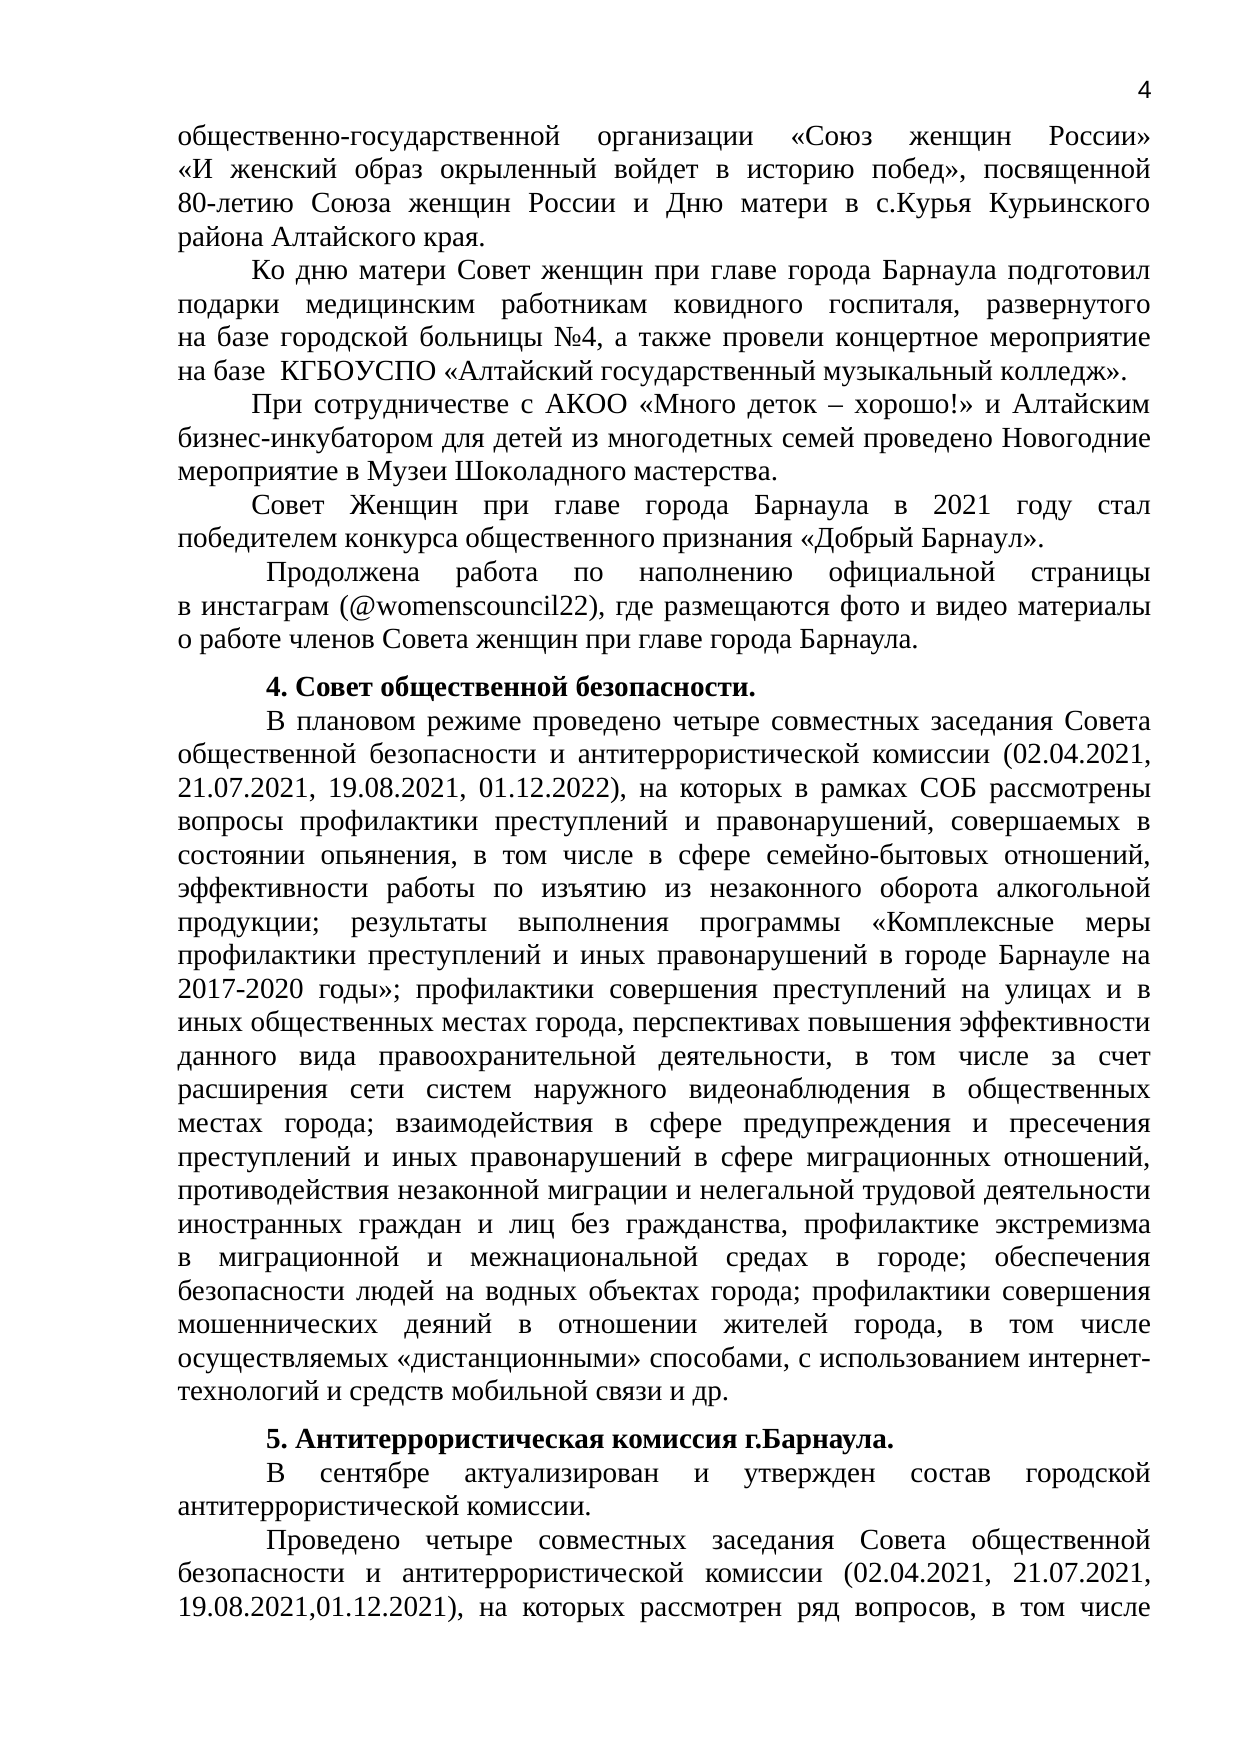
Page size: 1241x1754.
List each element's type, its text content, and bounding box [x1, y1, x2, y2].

text Совет Женщин при главе города Барнаула в 2021 году стал победителем конкурса общественного признания «Добрый Барнаул». [177, 487, 1152, 554]
text Продолжена работа по наполнению официальной страницы в инстаграм (@womenscouncil22), где размещаются фото и видео материалы о работе членов Совета женщин при главе города Барнаула. [177, 554, 1152, 655]
text В плановом режиме проведено четыре совместных заседания Совета общественной безопасности и антитеррористической комиссии (02.04.2021, 21.07.2021, 19.08.2021, 01.12.2022), на которых в рамках СОБ рассмотрены вопросы профилактики преступлений и правонарушений, совершаемых в состоянии опьянения, в том числе в сфере семейно-бытовых отношений, эффективности работы по изъятию из незаконного оборота алкогольной продукции; результаты выполнения программы «Комплексные меры профилактики преступлений и иных правонарушений в городе Барнауле на 2017-2020 годы»; профилактики совершения преступлений на улицах и в иных общественных местах города, перспективах повышения эффективности данного вида правоохранительной деятельности, в том числе за счет расширения сети систем наружного видеонаблюдения в общественных местах города; взаимодействия в сфере предупреждения и пресечения преступлений и иных правонарушений в сфере миграционных отношений, противодействия незаконной миграции и нелегальной трудовой деятельности иностранных граждан и лиц без гражданства, профилактике экстремизма в миграционной и межнациональной средах в городе; обеспечения безопасности людей на водных объектах города; профилактики совершения мошеннических деяний в отношении жителей города, в том числе осуществляемых «дистанционными» способами, с использованием интернет-технологий и средств мобильной связи и др. [177, 703, 1152, 1407]
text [177, 1522, 1152, 1623]
text Ко дню матери Совет женщин при главе города Барнаула подготовил подарки медицинским работникам ковидного госпиталя, развернутого на базе городской больницы №4, а также провели концертное мероприятие на базе КГБОУСПО «Алтайский государственный музыкальный колледж». [177, 252, 1152, 386]
text 5. Антитеррористическая комиссия г.Барнаула. [177, 1421, 1152, 1455]
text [177, 118, 1152, 252]
text При сотрудничестве с АКОО «Много деток – хорошо!» и Алтайским бизнес-инкубатором для детей из многодетных семей проведено Новогодние мероприятие в Музеи Шоколадного мастерства. [177, 386, 1152, 487]
text 4. Совет общественной безопасности. [177, 669, 1152, 703]
text В сентябре актуализирован и утвержден состав городской антитеррористической комиссии. [177, 1455, 1152, 1522]
